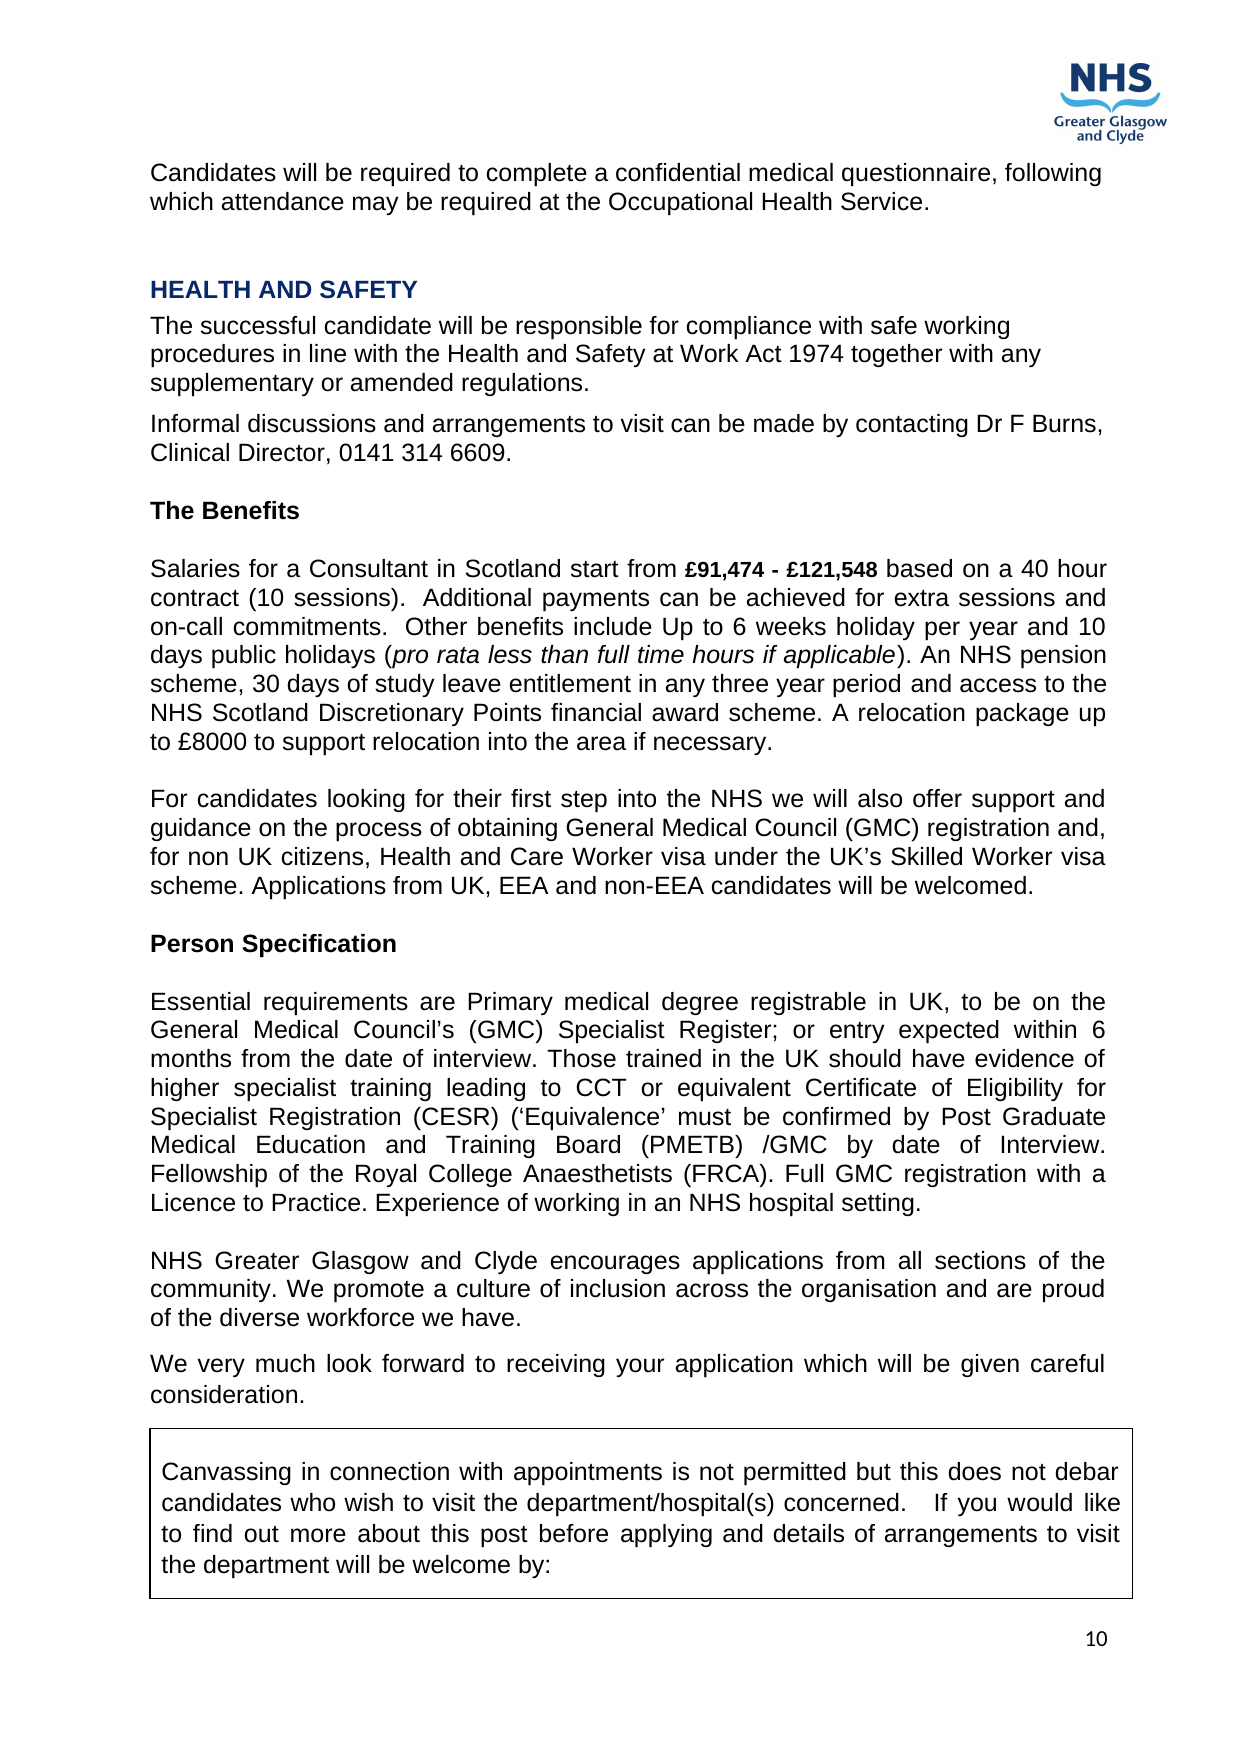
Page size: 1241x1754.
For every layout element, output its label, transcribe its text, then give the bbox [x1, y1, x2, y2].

text Person Specification [150, 929, 1107, 957]
text Candidates will be required to complete a confidential medical questionnaire, following which attendance may be required at the Occupational Health Service. [150, 158, 1107, 215]
text We very much look forward to receiving your application which will be given careful consideration. [150, 1349, 1107, 1408]
text For candidates looking for their first step into the NHS we will also offer support and guidance on the process of obtaining General Medical Council (GMC) registration and, for non UK citizens, Health and Care Worker visa under the UK’s Skilled Worker visa scheme. Applications from UK, EEA and non-EEA candidates will be welcomed. [150, 784, 1107, 899]
text Salaries for a Consultant in Scotland start from £91,474 - £121,548 based on a 40 hour contract (10 sessions). Additional payments can be achieved for extra sessions and on-call commitments. Other benefits include Up to 6 weeks holiday per year and 10 days public holidays (pro rata less than full time hours if applicable). An NHS pension scheme, 30 days of study leave entitlement in any three year period and access to the NHS Scotland Discretionary Points financial award scheme. A relocation package up to £8000 to support relocation into the area if necessary. [150, 554, 1107, 755]
table_header Canvassing in connection with appointments is not permitted but this does not debar candidates who wish to visit the department/hospital(s) concerned. If you would like to find out more about this post before applying and details of arrangements to visit the department will be welcome by: [151, 1429, 1132, 1598]
picture [1053, 56, 1168, 150]
text Essential requirements are Primary medical degree registrable in UK, to be on the General Medical Council’s (GMC) Specialist Register; or entry expected within 6 months from the date of interview. Those trained in the UK should have evidence of higher specialist training leading to CCT or equivalent Certificate of Eligibility for Specialist Registration (CESR) (‘Equivalence’ must be confirmed by Post Graduate Medical Education and Training Board (PMETB) /GMC by date of Interview. Fellowship of the Royal College Anaesthetists (FRCA). Full GMC registration with a Licence to Practice. Experience of working in an NHS hospital setting. [150, 987, 1107, 1217]
subtitle HEALTH AND SAFETY [150, 276, 1107, 304]
text NHS Greater Glasgow and Clyde encourages applications from all sections of the community. We promote a culture of inclusion across the organisation and are proud of the diverse workforce we have. [150, 1246, 1107, 1332]
text The successful candidate will be responsible for compliance with safe working procedures in line with the Health and Safety at Work Act 1974 together with any supplementary or amended regulations. [150, 311, 1107, 397]
text Informal discussions and arrangements to visit can be made by contacting Dr F Burns, Clinical Director, 0141 314 6609. [150, 409, 1107, 467]
text The Benefits [150, 496, 1107, 525]
